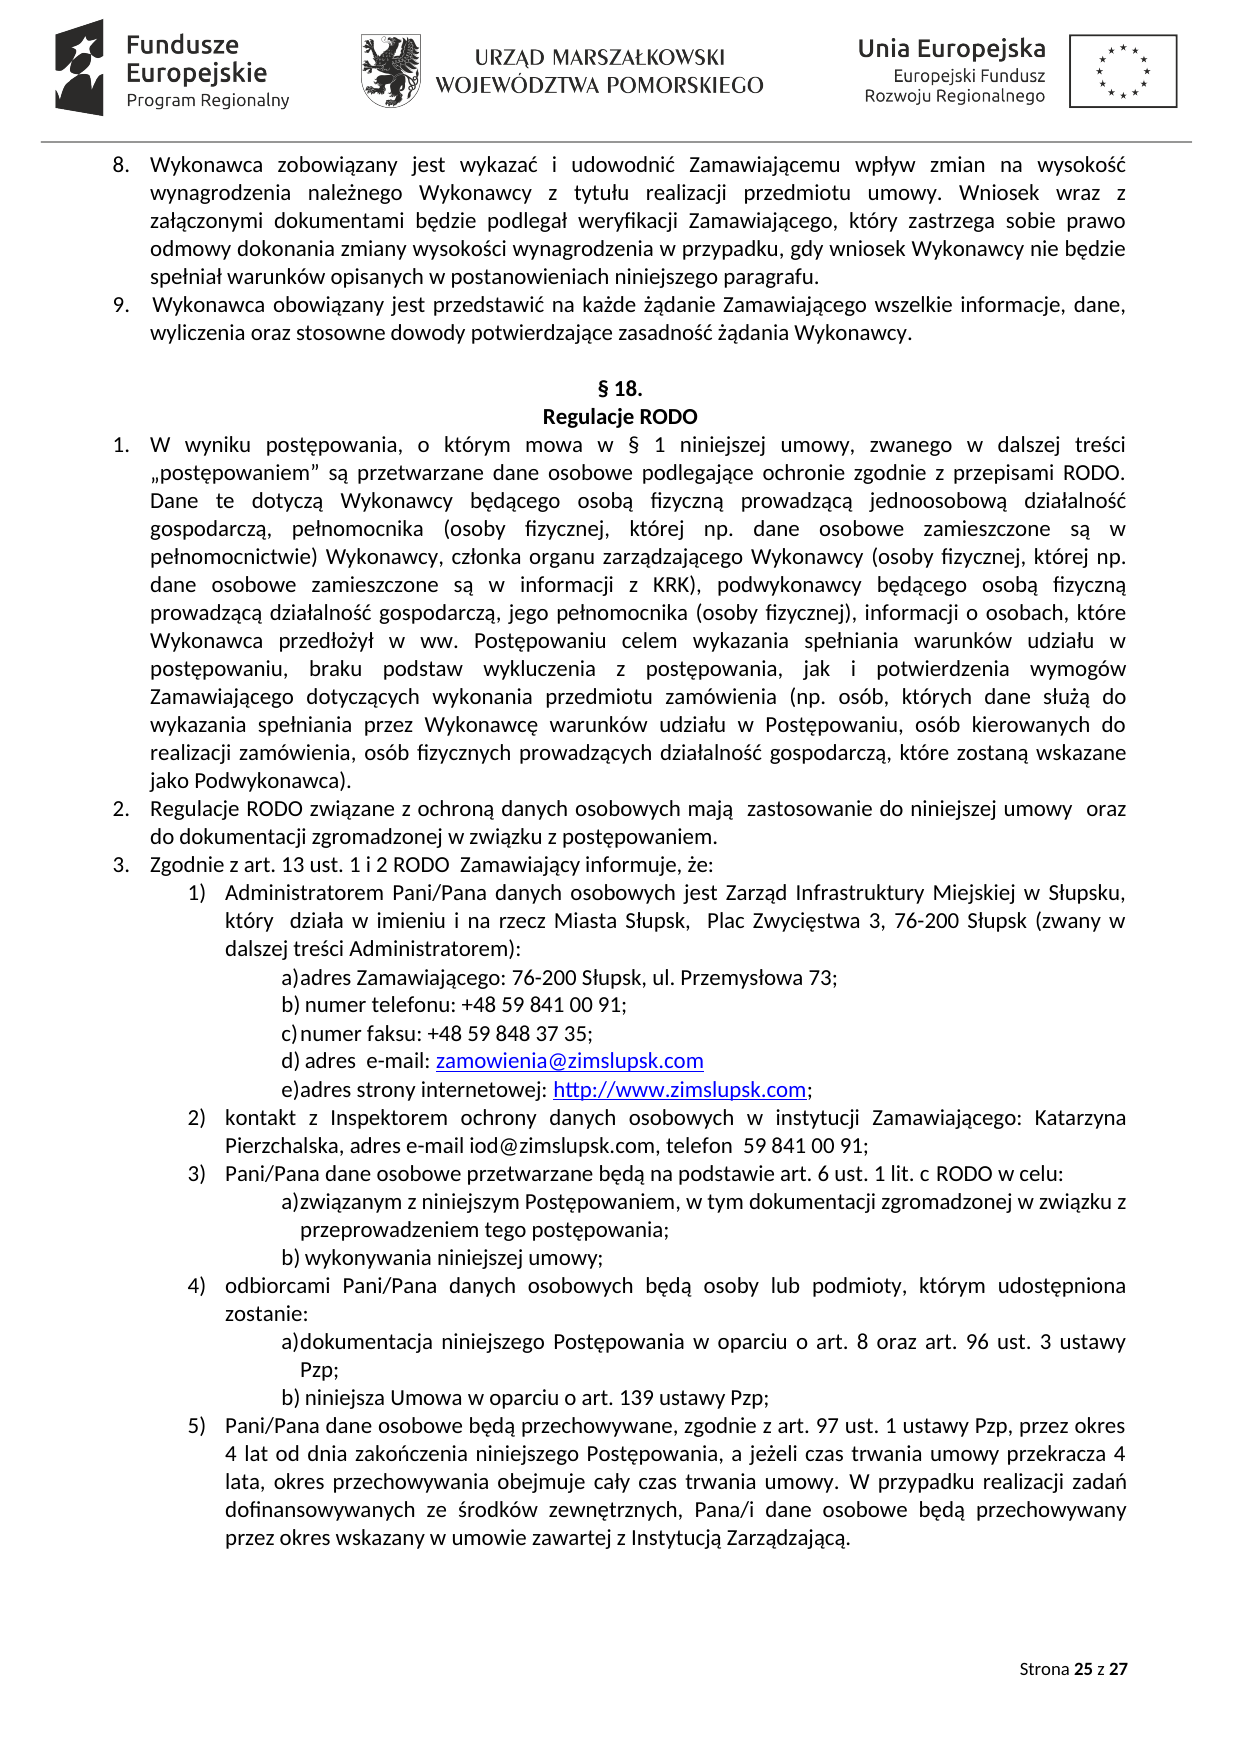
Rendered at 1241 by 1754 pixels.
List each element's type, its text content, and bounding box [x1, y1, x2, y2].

list adres e-mail: zamowienia@zimslupsk.com [281, 1047, 1128, 1075]
list niniejsza Umowa w oparciu o art. 139 ustawy Pzp; [281, 1383, 1128, 1411]
list kontakt z Inspektorem ochrony danych osobowych w instytucji Zamawiającego: Katarzyna Pierzchalska, adres e-mail iod@zimslupsk.com, telefon 59 841 00 91; [187, 1103, 1128, 1159]
list adres strony internetowej: http://www.zimslupsk.com; [281, 1075, 1128, 1103]
list W wyniku postępowania, o którym mowa w § 1 niniejszej umowy, zwanego w dalszej treści „postępowaniem” są przetwarzane dane osobowe podlegające ochronie zgodnie z przepisami RODO. Dane te dotyczą Wykonawcy będącego osobą fizyczną prowadzącą jednoosobową działalność gospodarczą, pełnomocnika (osoby fizycznej, której np. dane osobowe zamieszczone są w pełnomocnictwie) Wykonawcy, członka organu zarządzającego Wykonawcy (osoby fizycznej, której np. dane osobowe zamieszczone są w informacji z KRK), podwykonawcy będącego osobą fizyczną prowadzącą działalność gospodarczą, jego pełnomocnika (osoby fizycznej), informacji o osobach, które Wykonawca przedłożył w ww. Postępowaniu celem wykazania spełniania warunków udziału w postępowaniu, braku podstaw wykluczenia z postępowania, jak i potwierdzenia wymogów Zamawiającego dotyczących wykonania przedmiotu zamówienia (np. osób, których dane służą do wykazania spełniania przez Wykonawcę warunków udziału w Postępowaniu, osób kierowanych do realizacji zamówienia, osób fizycznych prowadzących działalność gospodarczą, które zostaną wskazane jako Podwykonawca). [112, 430, 1128, 794]
list związanym z niniejszym Postępowaniem, w tym dokumentacji zgromadzonej w związku z przeprowadzeniem tego postępowania; [281, 1187, 1128, 1243]
list Zgodnie z art. 13 ust. 1 i 2 RODO Zamawiający informuje, że: [112, 851, 1128, 878]
list dokumentacja niniejszego Postępowania w oparciu o art. 8 oraz art. 96 ust. 3 ustawy Pzp; [281, 1327, 1128, 1383]
list Wykonawca zobowiązany jest wykazać i udowodnić Zamawiającemu wpływ zmian na wysokość wynagrodzenia należnego Wykonawcy z tytułu realizacji przedmiotu umowy. Wniosek wraz z załączonymi dokumentami będzie podlegał weryfikacji Zamawiającego, który zastrzega sobie prawo odmowy dokonania zmiany wysokości wynagrodzenia w przypadku, gdy wniosek Wykonawcy nie będzie spełniał warunków opisanych w postanowieniach niniejszego paragrafu. [112, 150, 1128, 290]
text Regulacje RODO [112, 402, 1128, 430]
list wykonywania niniejszej umowy; [281, 1243, 1128, 1271]
list adres Zamawiającego: 76-200 Słupsk, ul. Przemysłowa 73; [281, 963, 1128, 991]
list numer faksu: +48 59 848 37 35; [281, 1019, 1128, 1047]
list Pani/Pana dane osobowe będą przechowywane, zgodnie z art. 97 ust. 1 ustawy Pzp, przez okres 4 lat od dnia zakończenia niniejszego Postępowania, a jeżeli czas trwania umowy przekracza 4 lata, okres przechowywania obejmuje cały czas trwania umowy. W przypadku realizacji zadań dofinansowywanych ze środków zewnętrznych, Pana/i dane osobowe będą przechowywany przez okres wskazany w umowie zawartej z Instytucją Zarządzającą. [187, 1411, 1128, 1551]
list Regulacje RODO związane z ochroną danych osobowych mają zastosowanie do niniejszej umowy oraz do dokumentacji zgromadzonej w związku z postępowaniem. [112, 794, 1128, 851]
list Wykonawca obowiązany jest przedstawić na każde żądanie Zamawiającego wszelkie informacje, dane, wyliczenia oraz stosowne dowody potwierdzające zasadność żądania Wykonawcy. [112, 290, 1128, 346]
text § 18. [112, 374, 1128, 402]
picture [40, 18, 1193, 143]
list Administratorem Pani/Pana danych osobowych jest Zarząd Infrastruktury Miejskiej w Słupsku, który działa w imieniu i na rzecz Miasta Słupsk, Plac Zwycięstwa 3, 76-200 Słupsk (zwany w dalszej treści Administratorem): [187, 878, 1128, 963]
list odbiorcami Pani/Pana danych osobowych będą osoby lub podmioty, którym udostępniona zostanie: [187, 1271, 1128, 1327]
list Pani/Pana dane osobowe przetwarzane będą na podstawie art. 6 ust. 1 lit. c RODO w celu: [187, 1159, 1128, 1187]
list numer telefonu: +48 59 841 00 91; [281, 991, 1128, 1019]
